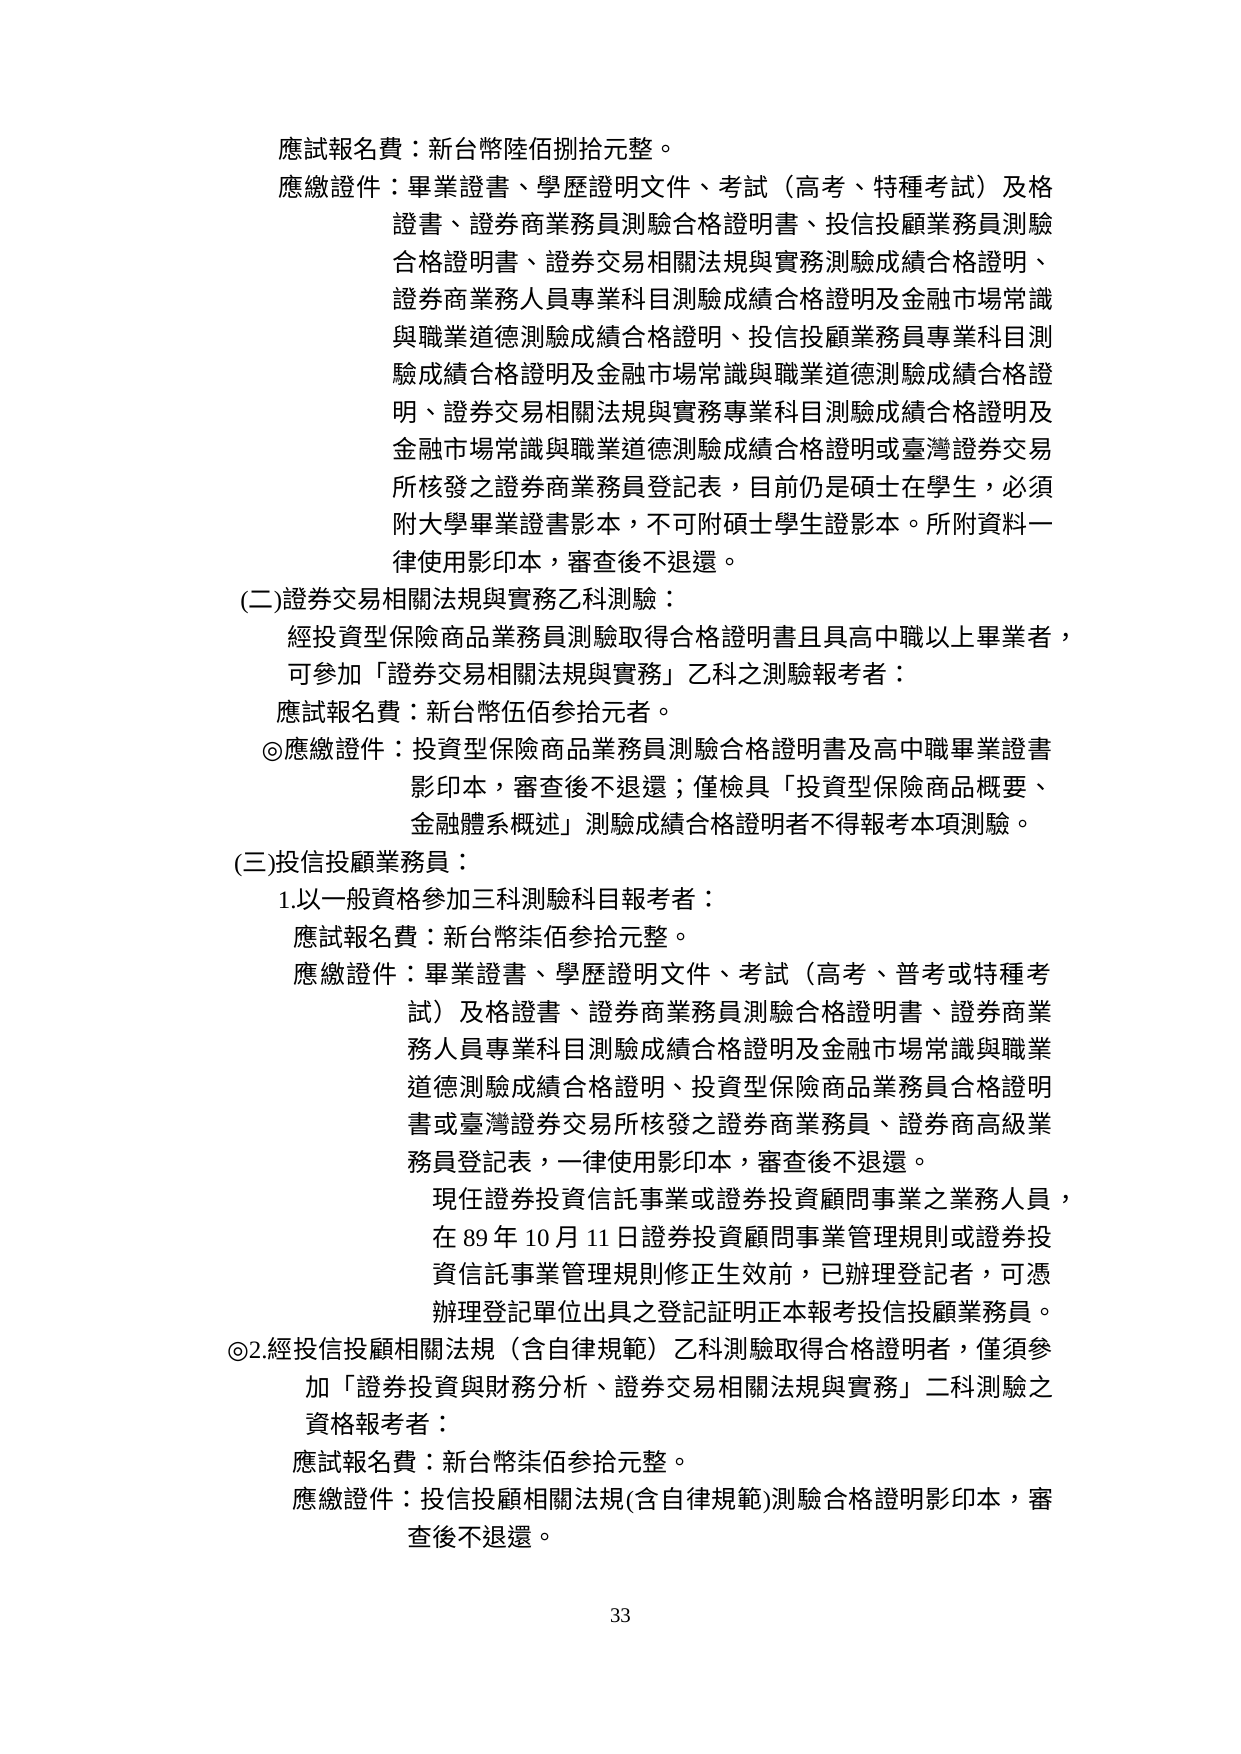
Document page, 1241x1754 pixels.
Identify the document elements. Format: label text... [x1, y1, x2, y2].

text 1.以一般資格參加三科測驗科目報考者： [278, 879, 1053, 917]
text 應繳證件：畢業證書、學歷證明文件、考試（高考、普考或特種考試）及格證書、證券商業務員測驗合格證明書、證券商業務人員專業科目測驗成績合格證明及金融市場常識與職業道德測驗成績合格證明、投資型保險商品業務員合格證明書或臺灣證券交易所核發之證券商業務員、證券商高級業務員登記表，一律使用影印本，審查後不退還。 [294, 954, 1053, 1179]
text 應試報名費：新台幣柒佰参拾元整。 [294, 917, 1053, 954]
text ◎2.經投信投顧相關法規（含自律規範）乙科測驗取得合格證明者，僅須參加「證券投資與財務分析、證券交易相關法規與實務」二科測驗之資格報考者： [187, 1329, 1053, 1442]
text 應試報名費：新台幣柒佰参拾元整。 [292, 1442, 1053, 1479]
text 經投資型保險商品業務員測驗取得合格證明書且具高中職以上畢業者，可參加「證券交易相關法規與實務」乙科之測驗報考者： [287, 617, 1053, 692]
text (二)證券交易相關法規與實務乙科測驗： [234, 579, 1053, 617]
text ◎應繳證件：投資型保險商品業務員測驗合格證明書及高中職畢業證書影印本，審查後不退還；僅檢具「投資型保險商品概要、金融體系概述」測驗成績合格證明者不得報考本項測驗。 [261, 729, 1053, 842]
text 應試報名費：新台幣伍佰参拾元者。 [276, 692, 1053, 729]
text 現任證券投資信託事業或證券投資顧問事業之業務人員，在證券投資顧問事業管理規則或證券投資信託事業管理規則修正生效前，已辦理登記者，可憑辦理登記單位出具之登記証明正本報考投信投顧業務員。 [432, 1179, 1053, 1329]
text 應繳證件：畢業證書、學歷證明文件、考試（高考、特種考試）及格證書、證券商業務員測驗合格證明書、投信投顧業務員測驗合格證明書、證券交易相關法規與實務測驗成績合格證明、證券商業務人員專業科目測驗成績合格證明及金融市場常識與職業道德測驗成績合格證明、投信投顧業務員專業科目測驗成績合格證明及金融市場常識與職業道德測驗成績合格證明、證券交易相關法規與實務專業科目測驗成績合格證明及金融市場常識與職業道德測驗成績合格證明或臺灣證券交易所核發之證券商業務員登記表，目前仍是碩士在學生，必須附大學畢業證書影本，不可附碩士學生證影本。所附資料一律使用影印本，審查後不退還。 [279, 167, 1053, 579]
text 應試報名費：新台幣陸佰捌拾元整。 [279, 129, 1053, 167]
text 應繳證件：投信投顧相關法規(含自律規範)測驗合格證明影印本，審查後不退還。 [292, 1479, 1053, 1554]
text (三)投信投顧業務員： [234, 842, 1053, 879]
